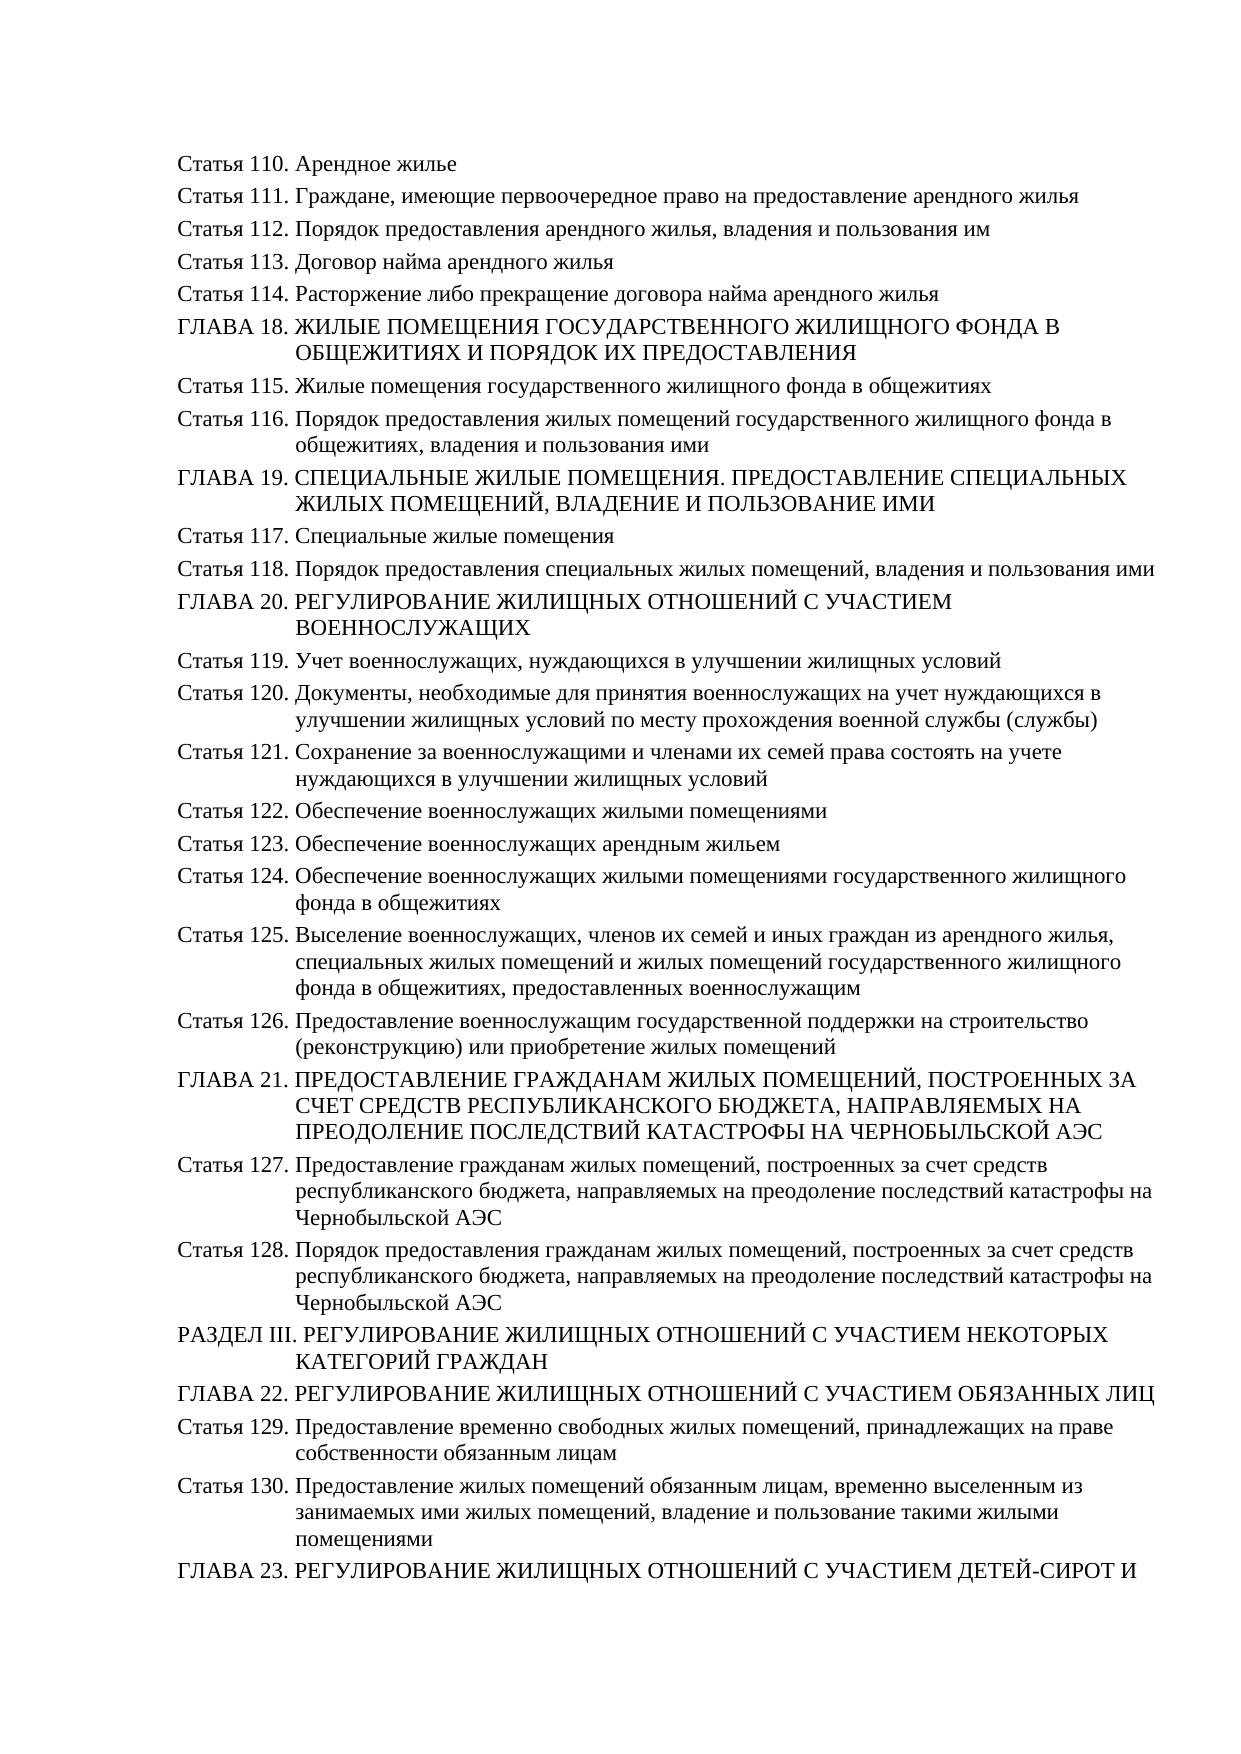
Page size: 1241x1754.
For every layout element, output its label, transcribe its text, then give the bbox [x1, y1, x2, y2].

text Статья 117. Специальные жилые помещения [177, 522, 1181, 549]
text Статья 125. Выселение военнослужащих, членов их семей и иных граждан из арендного жилья, специальных жилых помещений и жилых помещений государственного жилищного фонда в общежитиях, предоставленных военнослужащим [177, 921, 1181, 1000]
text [177, 1557, 1181, 1584]
text Статья 122. Обеспечение военнослужащих жилыми помещениями [177, 797, 1181, 823]
text ГЛАВА 21. ПРЕДОСТАВЛЕНИЕ ГРАЖДАНАМ ЖИЛЫХ ПОМЕЩЕНИЙ, ПОСТРОЕННЫХ ЗА СЧЕТ СРЕДСТВ РЕСПУБЛИКАНСКОГО БЮДЖЕТА, НАПРАВЛЯЕМЫХ НА ПРЕОДОЛЕНИЕ ПОСЛЕДСТВИЙ КАТАСТРОФЫ НА ЧЕРНОБЫЛЬСКОЙ АЭС [177, 1066, 1181, 1145]
text Статья 123. Обеспечение военнослужащих арендным жильем [177, 830, 1181, 856]
text Статья 121. Сохранение за военнослужащими и членами их семей права состоять на учете нуждающихся в улучшении жилищных условий [177, 738, 1181, 791]
text Статья 110. Арендное жилье [177, 150, 1181, 176]
text Статья 124. Обеспечение военнослужащих жилыми помещениями государственного жилищного фонда в общежитиях [177, 862, 1181, 915]
text ГЛАВА 22. РЕГУЛИРОВАНИЕ ЖИЛИЩНЫХ ОТНОШЕНИЙ С УЧАСТИЕМ ОБЯЗАННЫХ ЛИЦ [177, 1381, 1181, 1407]
text Статья 128. Порядок предоставления гражданам жилых помещений, построенных за счет средств республиканского бюджета, направляемых на преодоление последствий катастрофы на Чернобыльской АЭС [177, 1236, 1181, 1315]
text Статья 120. Документы, необходимые для принятия военнослужащих на учет нуждающихся в улучшении жилищных условий по месту прохождения военной службы (службы) [177, 679, 1181, 732]
text Статья 118. Порядок предоставления специальных жилых помещений, владения и пользования ими [177, 555, 1181, 581]
text РАЗДЕЛ III. РЕГУЛИРОВАНИЕ ЖИЛИЩНЫХ ОТНОШЕНИЙ С УЧАСТИЕМ НЕКОТОРЫХ КАТЕГОРИЙ ГРАЖДАН [177, 1322, 1181, 1374]
text Статья 114. Расторжение либо прекращение договора найма арендного жилья [177, 280, 1181, 307]
text Статья 112. Порядок предоставления арендного жилья, владения и пользования им [177, 215, 1181, 242]
text Статья 130. Предоставление жилых помещений обязанным лицам, временно выселенным из занимаемых ими жилых помещений, владение и пользование такими жилыми помещениями [177, 1472, 1181, 1551]
text Статья 126. Предоставление военнослужащим государственной поддержки на строительство (реконструкцию) или приобретение жилых помещений [177, 1007, 1181, 1059]
text Статья 127. Предоставление гражданам жилых помещений, построенных за счет средств республиканского бюджета, направляемых на преодоление последствий катастрофы на Чернобыльской АЭС [177, 1151, 1181, 1230]
text ГЛАВА 20. РЕГУЛИРОВАНИЕ ЖИЛИЩНЫХ ОТНОШЕНИЙ С УЧАСТИЕМ ВОЕННОСЛУЖАЩИХ [177, 588, 1181, 640]
text ГЛАВА 18. ЖИЛЫЕ ПОМЕЩЕНИЯ ГОСУДАРСТВЕННОГО ЖИЛИЩНОГО ФОНДА В ОБЩЕЖИТИЯХ И ПОРЯДОК ИХ ПРЕДОСТАВЛЕНИЯ [177, 313, 1181, 366]
text ГЛАВА 19. СПЕЦИАЛЬНЫЕ ЖИЛЫЕ ПОМЕЩЕНИЯ. ПРЕДОСТАВЛЕНИЕ СПЕЦИАЛЬНЫХ ЖИЛЫХ ПОМЕЩЕНИЙ, ВЛАДЕНИЕ И ПОЛЬЗОВАНИЕ ИМИ [177, 463, 1181, 516]
text Статья 116. Порядок предоставления жилых помещений государственного жилищного фонда в общежитиях, владения и пользования ими [177, 404, 1181, 457]
text Статья 113. Договор найма арендного жилья [177, 248, 1181, 274]
text Статья 115. Жилые помещения государственного жилищного фонда в общежитиях [177, 372, 1181, 398]
text Статья 129. Предоставление временно свободных жилых помещений, принадлежащих на праве собственности обязанным лицам [177, 1413, 1181, 1466]
text Статья 119. Учет военнослужащих, нуждающихся в улучшении жилищных условий [177, 647, 1181, 673]
text Статья 111. Граждане, имеющие первоочередное право на предоставление арендного жилья [177, 183, 1181, 209]
